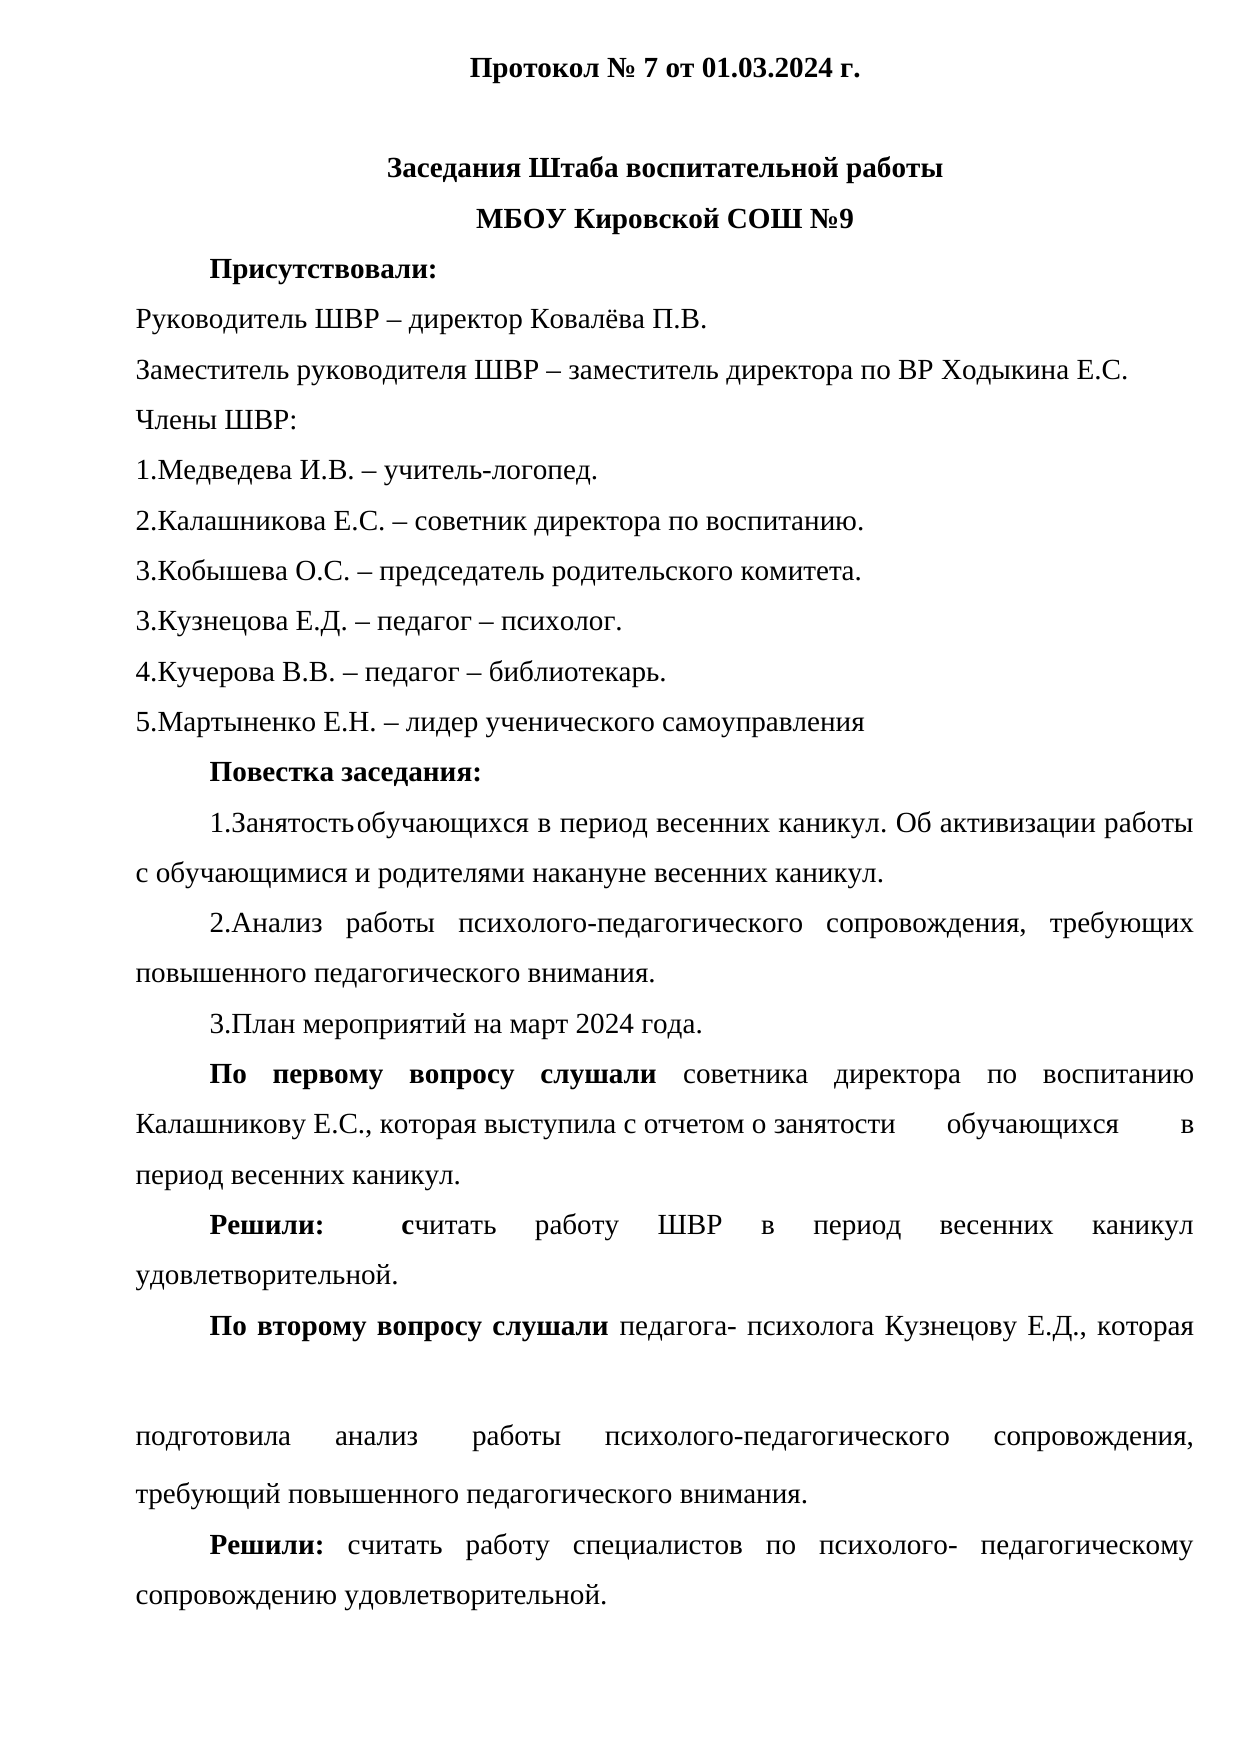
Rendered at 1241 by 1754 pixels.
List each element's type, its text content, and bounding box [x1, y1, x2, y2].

text По первому вопросу слушали советника директора по воспитанию Калашникову Е.С., которая выступила с отчетом о занятости обучающихся в период весенних каникул. [135, 1056, 1194, 1190]
text 1.Медведева И.В. – учитель-логопед. [135, 452, 1194, 486]
text 3.План мероприятий на март 2024 года. [135, 1006, 1194, 1039]
text Решили: считать работу ШВР в период весенних каникул удовлетворительной. [135, 1207, 1194, 1291]
text Повестка заседания: [135, 754, 1194, 788]
text Заместитель руководителя ШВР – заместитель директора по ВР Ходыкина Е.С. [135, 352, 1194, 385]
text 5.Мартыненко Е.Н. – лидер ученического самоуправления [135, 704, 1194, 738]
text МБОУ Кировской СОШ №9 [135, 201, 1194, 234]
text 2.Калашникова Е.С. – советник директора по воспитанию. [135, 503, 1194, 536]
text Руководитель ШВР – директор Ковалёва П.В. [135, 302, 1194, 335]
text Члены ШВР: [135, 402, 1194, 436]
text Заседания Штаба воспитательной работы [135, 151, 1194, 184]
text 4.Кучерова В.В. – педагог – библиотекарь. [135, 654, 1194, 687]
text 2.Анализ работы психолого-педагогического сопровождения, требующих повышенного педагогического внимания. [135, 905, 1194, 989]
text 1.Занятость обучающихся в период весенних каникул. Об активизации работы с обучающимися и родителями накануне весенних каникул. [135, 805, 1194, 888]
text Протокол № 7 от 01.03.2024 г. [135, 50, 1194, 83]
text 3.Кузнецова Е.Д. – педагог – психолог. [135, 603, 1194, 637]
text Решили: считать работу специалистов по психолого- педагогическому сопровождению удовлетворительной. [135, 1527, 1194, 1611]
text Присутствовали: [135, 251, 1194, 285]
text По второму вопросу слушали педагога- психолога Кузнецову Е.Д., которая подготовила анализ работы психолого-педагогического сопровождения, требующий повышенного педагогического внимания. [135, 1308, 1194, 1510]
text 3.Кобышева О.С. – председатель родительского комитета. [135, 553, 1194, 587]
